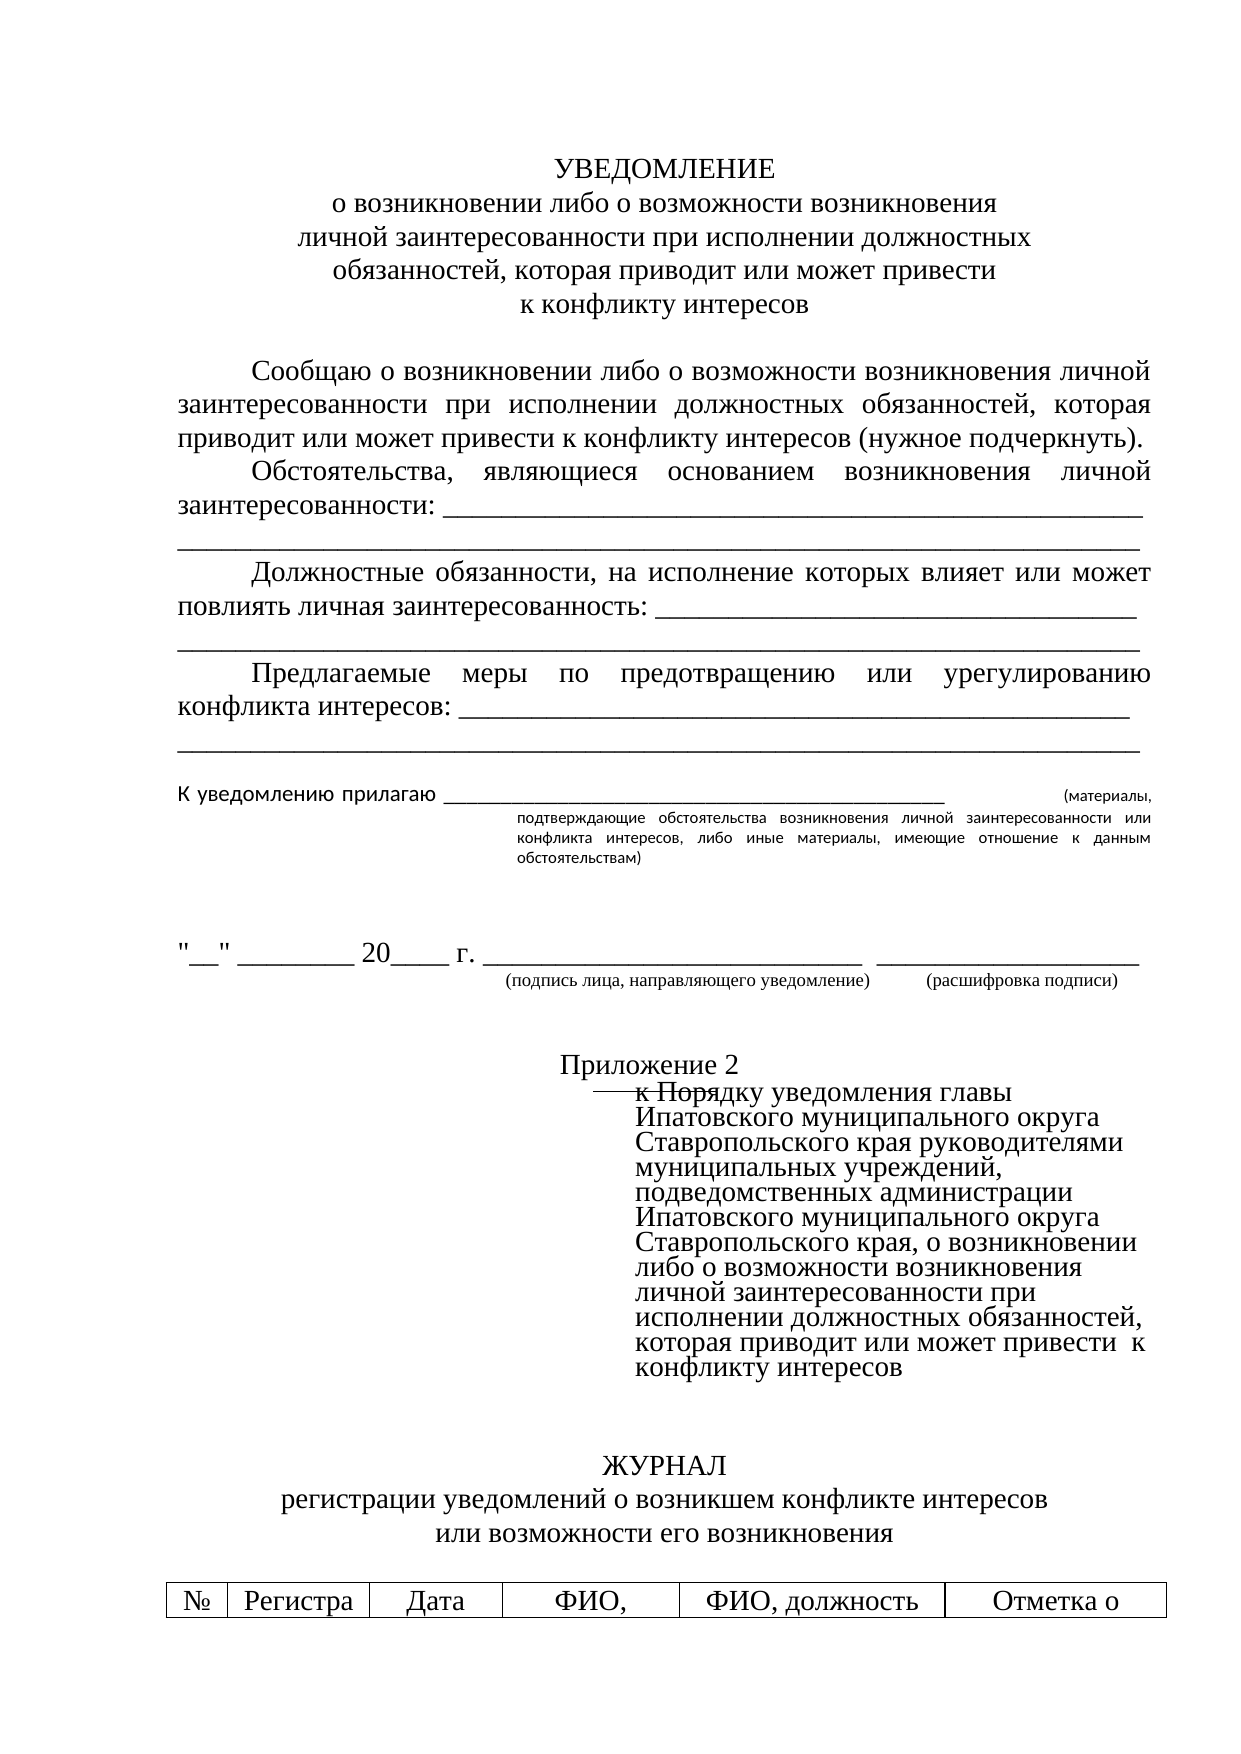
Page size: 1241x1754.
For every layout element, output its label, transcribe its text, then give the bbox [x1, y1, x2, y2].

text К уведомлению прилагаю ____________________________________________ (материалы, подтверждающие обстоятельства возникновения личной заинтересованности или конфликта интересов, либо иные материалы, имеющие отношение к данным обстоятельствам) [177, 779, 1152, 868]
text "__" ________ 20____ г. __________________________ __________________ [177, 935, 1152, 969]
text Должностные обязанности, на исполнение которых влияет или может повлиять личная заинтересованность: _________________________________ [177, 554, 1152, 621]
text __________________________________________________________________ [177, 722, 1152, 755]
table_header № п/п [167, 1583, 227, 1617]
title к Порядку уведомления главы Ипатовского муниципального округа Ставропольского края руководителями муниципальных учреждений, подведомственных администрации Ипатовского муниципального округа Ставропольского края, о возникновении либо о возможности возникновения личной заинтересованности при исполнении должностных обязанностей, которая приводит или может привести к конфликту интересов [635, 1081, 1152, 1381]
text УВЕДОМЛЕНИЕ [177, 152, 1152, 185]
text Приложение 2 [552, 1047, 1152, 1081]
text Обстоятельства, являющиеся основанием возникновения личной заинтересованности: ________________________________________________ [177, 453, 1152, 521]
text о возникновении либо о возможности возникновения [177, 185, 1152, 219]
text к конфликту интересов [177, 286, 1152, 319]
text регистрации уведомлений о возникшем конфликте интересов [177, 1482, 1152, 1515]
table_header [503, 1583, 679, 1617]
text (подпись лица, направляющего уведомление) (расшифровка подписи) [177, 969, 1152, 990]
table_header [946, 1583, 1166, 1617]
text Предлагаемые меры по предотвращению или урегулированию конфликта интересов: ______________________________________________ [177, 655, 1152, 722]
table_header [680, 1583, 944, 1617]
text личной заинтересованности при исполнении должностных [177, 219, 1152, 252]
text обязанностей, которая приводит или может привести [177, 252, 1152, 286]
text Сообщаю о возникновении либо о возможности возникновения личной заинтересованности при исполнении должностных обязанностей, которая приводит или может привести к конфликту интересов (нужное подчеркнуть). [177, 353, 1152, 453]
text __________________________________________________________________ [177, 521, 1152, 554]
text __________________________________________________________________ [177, 621, 1152, 655]
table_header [228, 1583, 369, 1617]
text или возможности его возникновения [177, 1515, 1152, 1549]
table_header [370, 1583, 502, 1617]
text ЖУРНАЛ [177, 1448, 1152, 1482]
